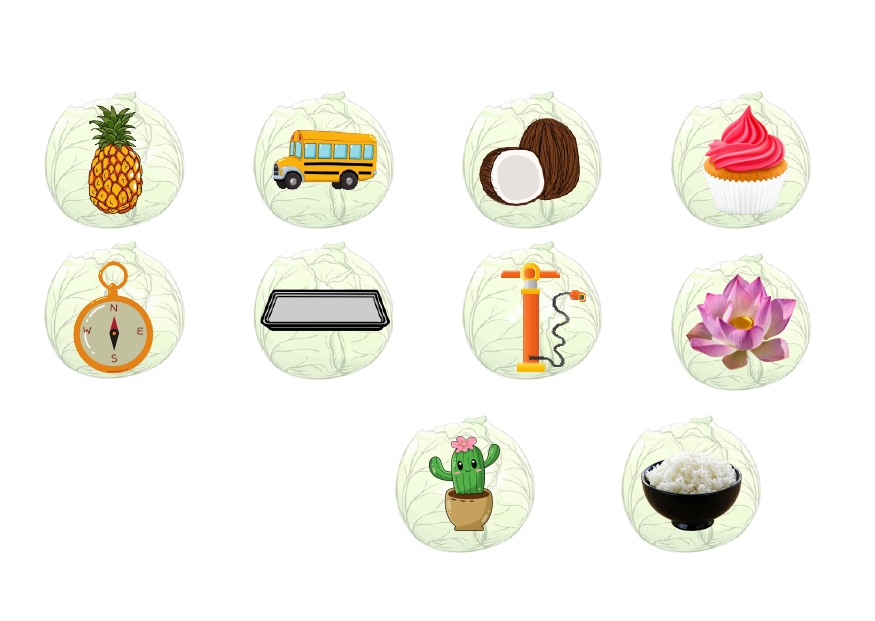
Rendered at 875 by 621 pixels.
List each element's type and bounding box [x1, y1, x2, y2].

picture [44, 91, 185, 229]
picture [621, 415, 761, 553]
picture [253, 91, 394, 229]
picture [462, 91, 602, 229]
picture [671, 253, 811, 391]
picture [253, 242, 394, 380]
picture [462, 241, 602, 380]
picture [395, 415, 535, 553]
picture [671, 91, 811, 229]
picture [44, 241, 185, 379]
